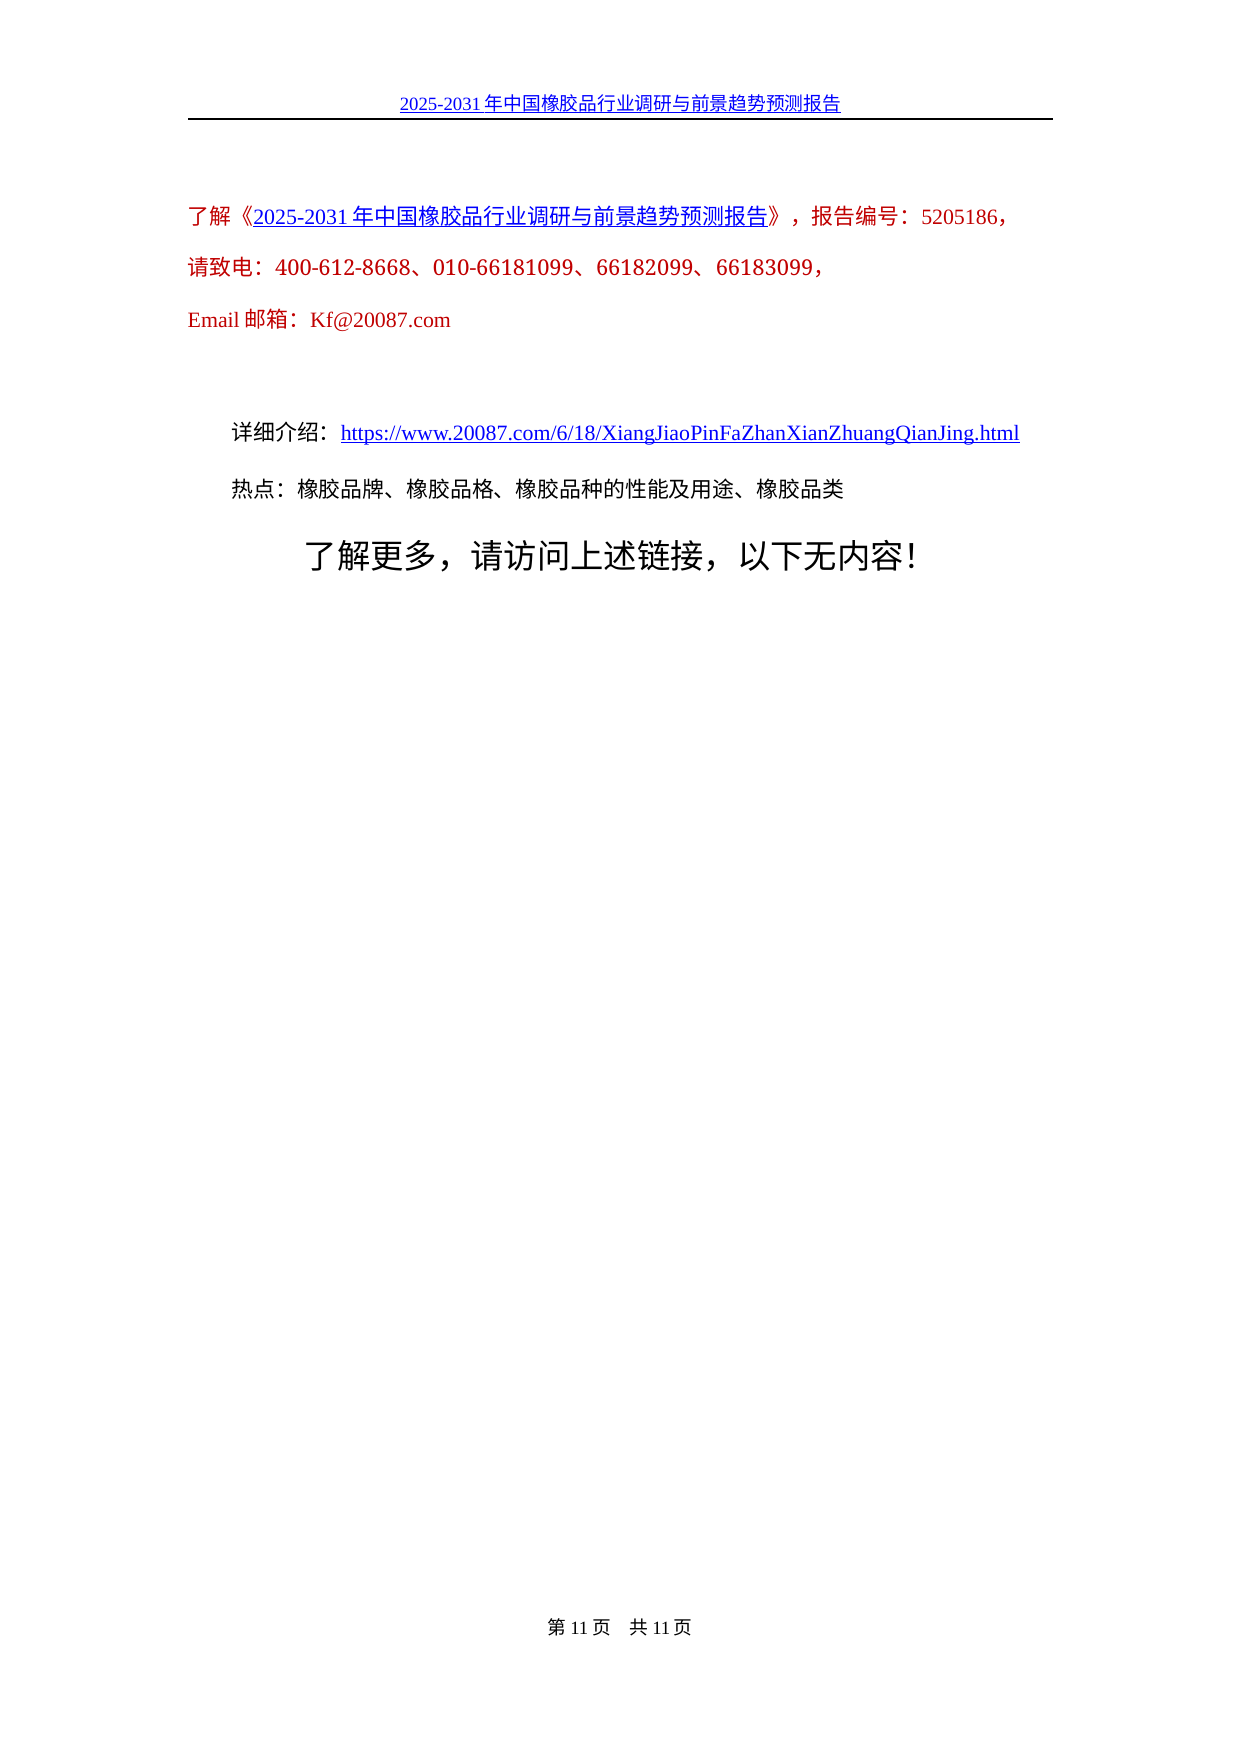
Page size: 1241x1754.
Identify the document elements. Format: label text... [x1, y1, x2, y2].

title 了解更多，请访问上述链接，以下无内容！ [187, 521, 1053, 586]
text 热点：橡胶品牌、橡胶品格、橡胶品种的性能及用途、橡胶品类 [187, 471, 1053, 504]
text 了解《2025-2031年中国橡胶品行业调研与前景趋势预测报告》，报告编号：5205186， [187, 198, 1053, 231]
text Email邮箱：Kf@20087.com [187, 302, 1053, 334]
text 详细介绍：https://www.20087.com/6/18/XiangJiaoPinFaZhanXianZhuangQianJing.html [187, 414, 1053, 447]
text 请致电：400-612-8668、010-66181099、66182099、66183099， [187, 250, 1053, 283]
